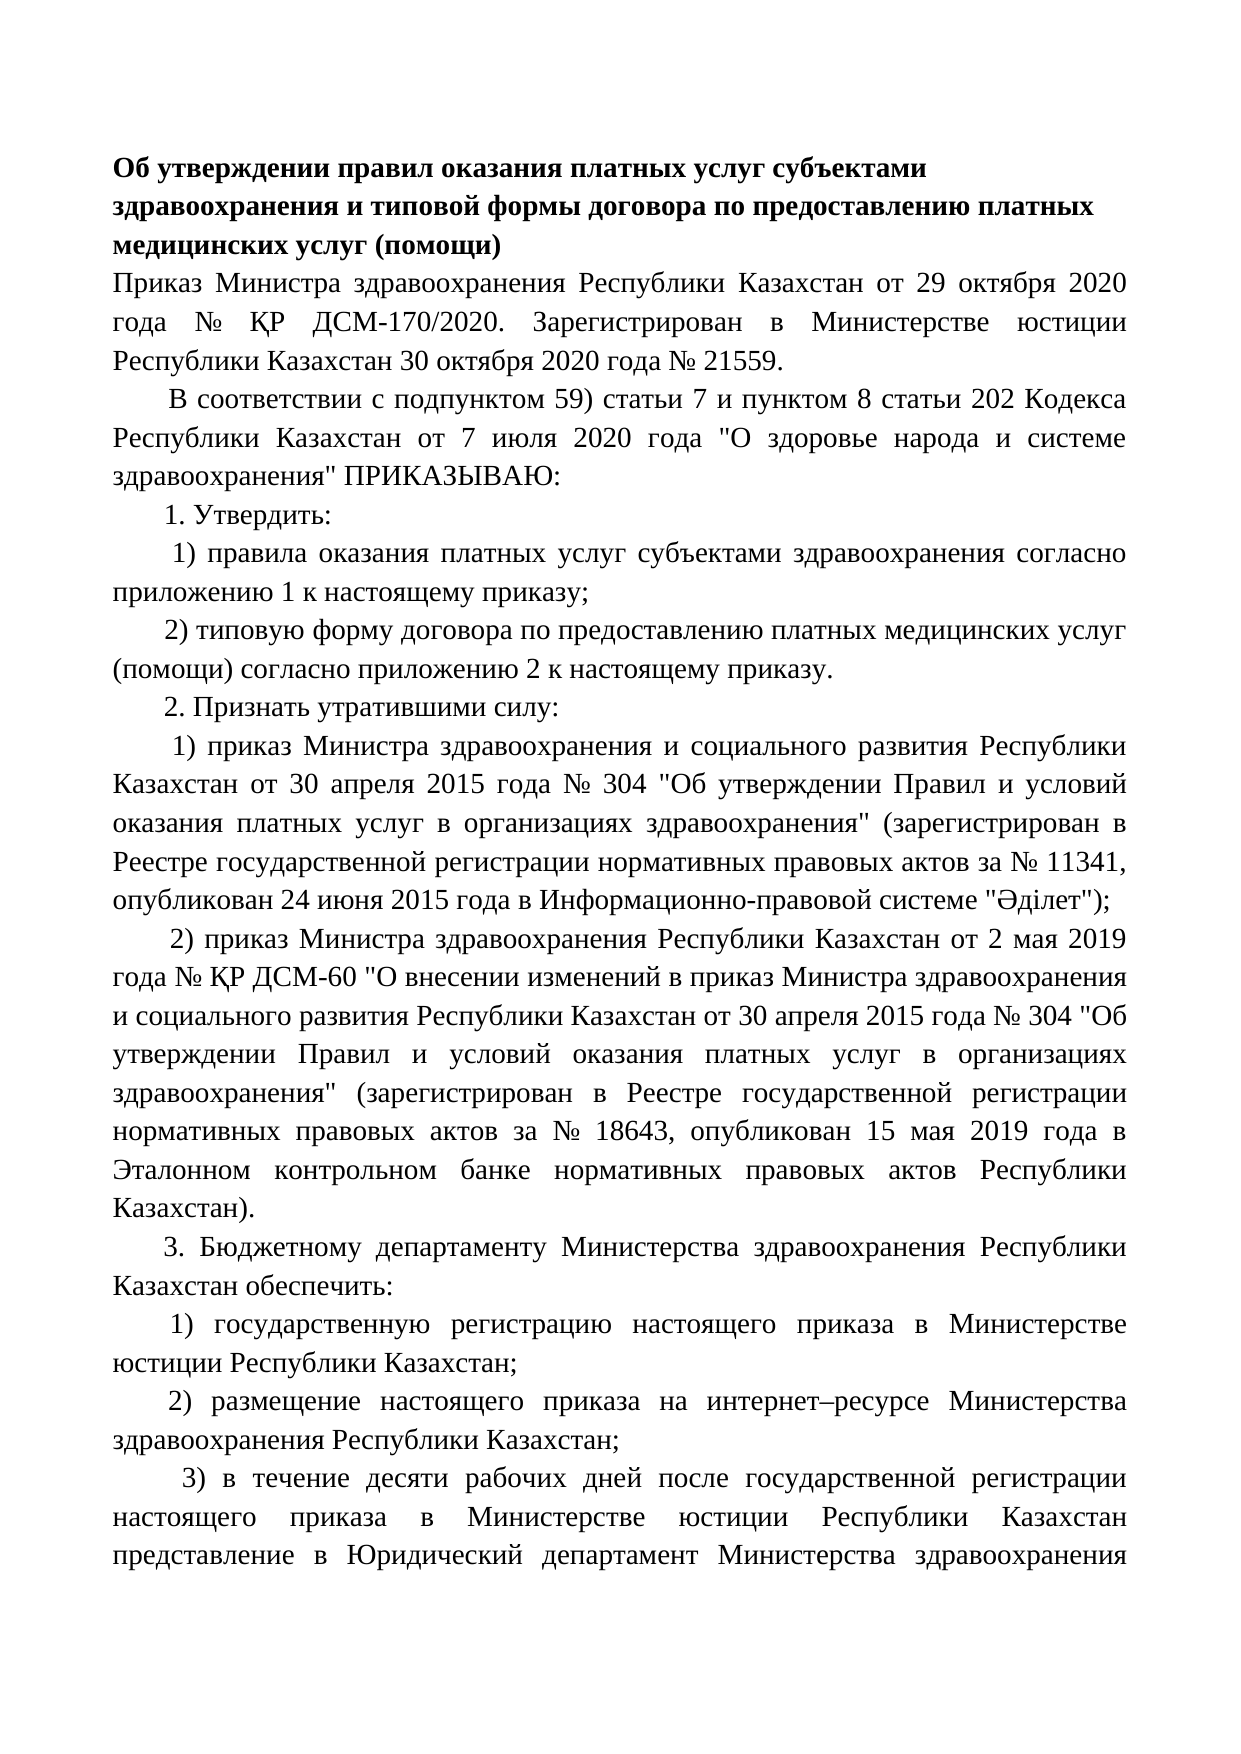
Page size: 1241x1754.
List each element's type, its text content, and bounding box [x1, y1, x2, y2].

text Приказ Министра здравоохранения Республики Казахстан от 29 октября 2020 года № ҚР ДСМ-170/2020. Зарегистрирован в Министерстве юстиции Республики Казахстан 30 октября 2020 года № 21559. [112, 266, 1128, 376]
text 2) приказ Министра здравоохранения Республики Казахстан от 2 мая 2019 года № ҚР ДСМ-60 "О внесении изменений в приказ Министра здравоохранения и социального развития Республики Казахстан от 30 апреля 2015 года № 304 "Об утверждении Правил и условий оказания платных услуг в организациях здравоохранения" (зарегистрирован в Реестре государственной регистрации нормативных правовых актов за № 18643, опубликован 15 мая 2019 года в Эталонном контрольном банке нормативных правовых актов Республики Казахстан). [112, 921, 1128, 1224]
text В соответствии с подпунктом 59) статьи 7 и пунктом 8 статьи 202 Кодекса Республики Казахстан от 7 июля 2020 года "О здоровье народа и системе здравоохранения" ПРИКАЗЫВАЮ: [112, 381, 1128, 492]
text 3. Бюджетному департаменту Министерства здравоохранения Республики Казахстан обеспечить: [112, 1229, 1128, 1301]
text 2) размещение настоящего приказа на интернет–ресурсе Министерства здравоохранения Республики Казахстан; [112, 1383, 1128, 1455]
text 2. Признать утратившими силу: [112, 689, 1128, 723]
text 1) приказ Министра здравоохранения и социального развития Республики Казахстан от 30 апреля 2015 года № 304 "Об утверждении Правил и условий оказания платных услуг в организациях здравоохранения" (зарегистрирован в Реестре государственной регистрации нормативных правовых актов за № 11341, опубликован 24 июня 2015 года в Информационно-правовой системе "Әділет"); [112, 728, 1128, 916]
text 1) правила оказания платных услуг субъектами здравоохранения согласно приложению 1 к настоящему приказу; [112, 535, 1128, 607]
text 2) типовую форму договора по предоставлению платных медицинских услуг (помощи) согласно приложению 2 к настоящему приказу. [112, 612, 1128, 684]
text 1. Утвердить: [112, 497, 1128, 530]
text Об утверждении правил оказания платных услуг субъектами здравоохранения и типовой формы договора по предоставлению платных медицинских услуг (помощи) [112, 150, 1128, 261]
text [112, 1460, 1128, 1571]
text 1) государственную регистрацию настоящего приказа в Министерстве юстиции Республики Казахстан; [112, 1306, 1128, 1378]
